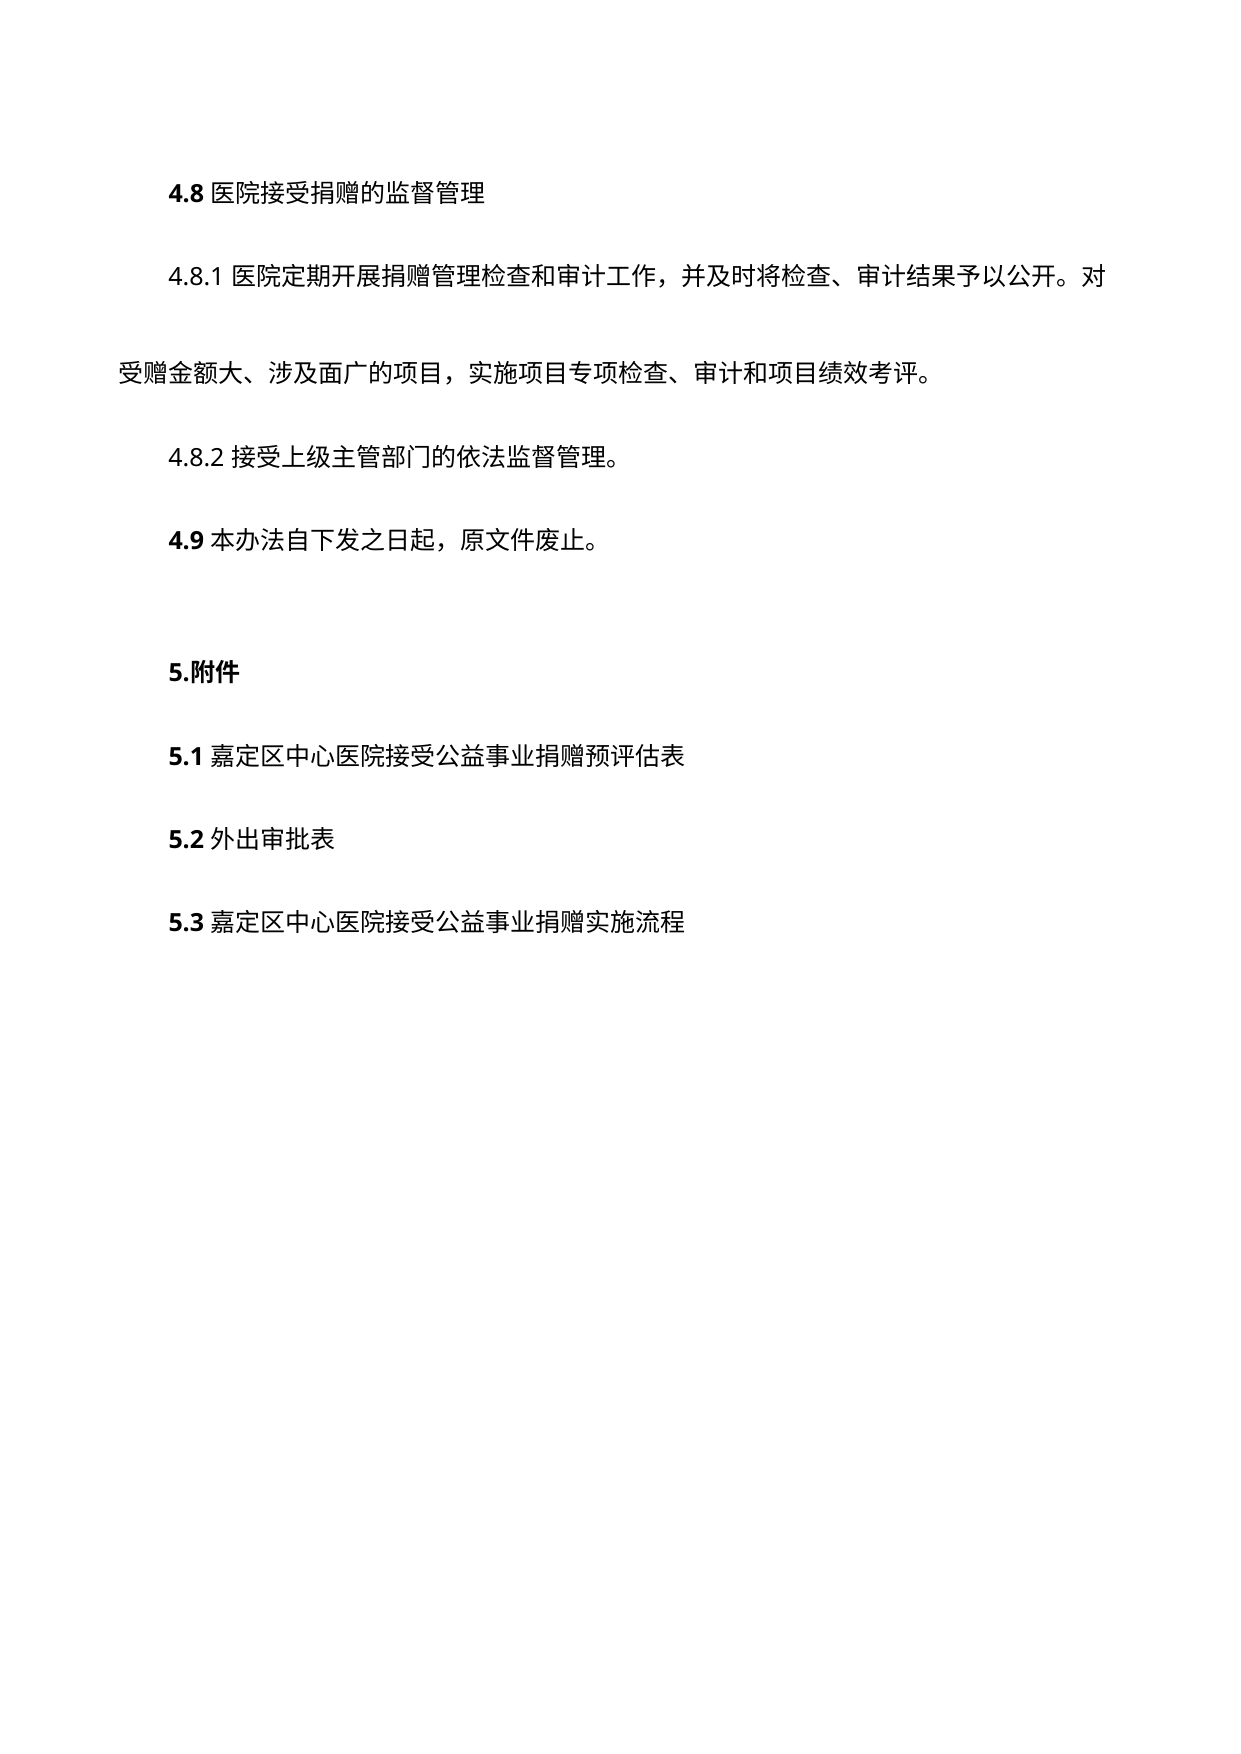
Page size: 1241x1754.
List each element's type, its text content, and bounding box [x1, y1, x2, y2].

text 4.8.1 医院定期开展捐赠管理检查和审计工作，并及时将检查、审计结果予以公开。对受赠金额大、涉及面广的项目，实施项目专项检查、审计和项目绩效考评。 [118, 242, 1122, 404]
text 5.1 嘉定区中心医院接受公益事业捐赠预评估表 [118, 722, 1122, 787]
text 4.9 本办法自下发之日起，原文件废止。 [118, 506, 1122, 571]
text 4.8 医院接受捐赠的监督管理 [118, 159, 1122, 224]
text 5.3 嘉定区中心医院接受公益事业捐赠实施流程 [118, 888, 1122, 953]
text 5.附件 [118, 638, 1122, 703]
text 5.2 外出审批表 [118, 805, 1122, 870]
text 4.8.2 接受上级主管部门的依法监督管理。 [118, 423, 1122, 488]
